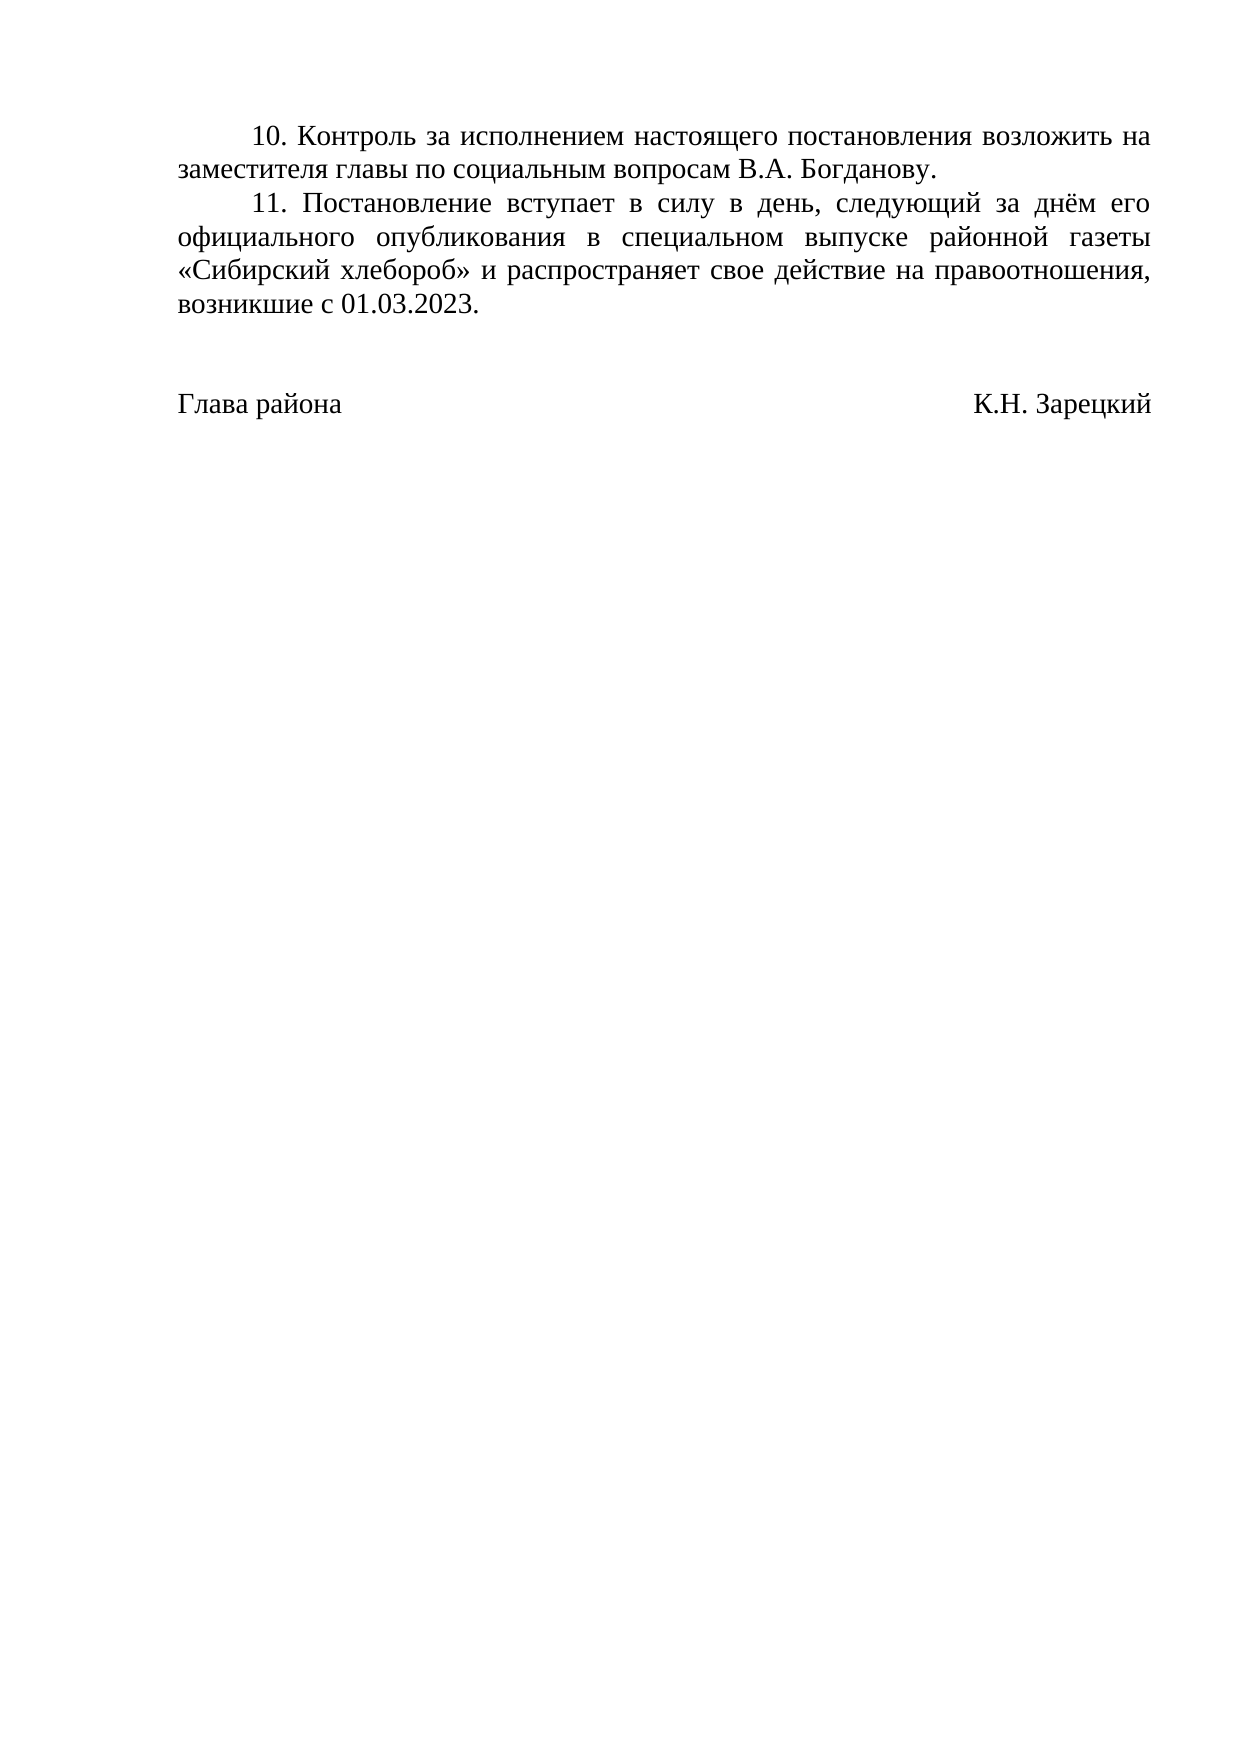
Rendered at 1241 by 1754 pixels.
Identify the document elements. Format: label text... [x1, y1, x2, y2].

text 10. Контроль за исполнением настоящего постановления возложить на заместителя главы по социальным вопросам В.А. Богданову. [177, 118, 1152, 185]
text 11. Постановление вступает в силу в день, следующий за днём его официального опубликования в специальном выпуске районной газеты «Сибирский хлебороб» и распространяет свое действие на правоотношения, возникшие с 01.03.2023. [177, 185, 1152, 319]
text Глава района К.Н. Зарецкий [177, 386, 1152, 420]
